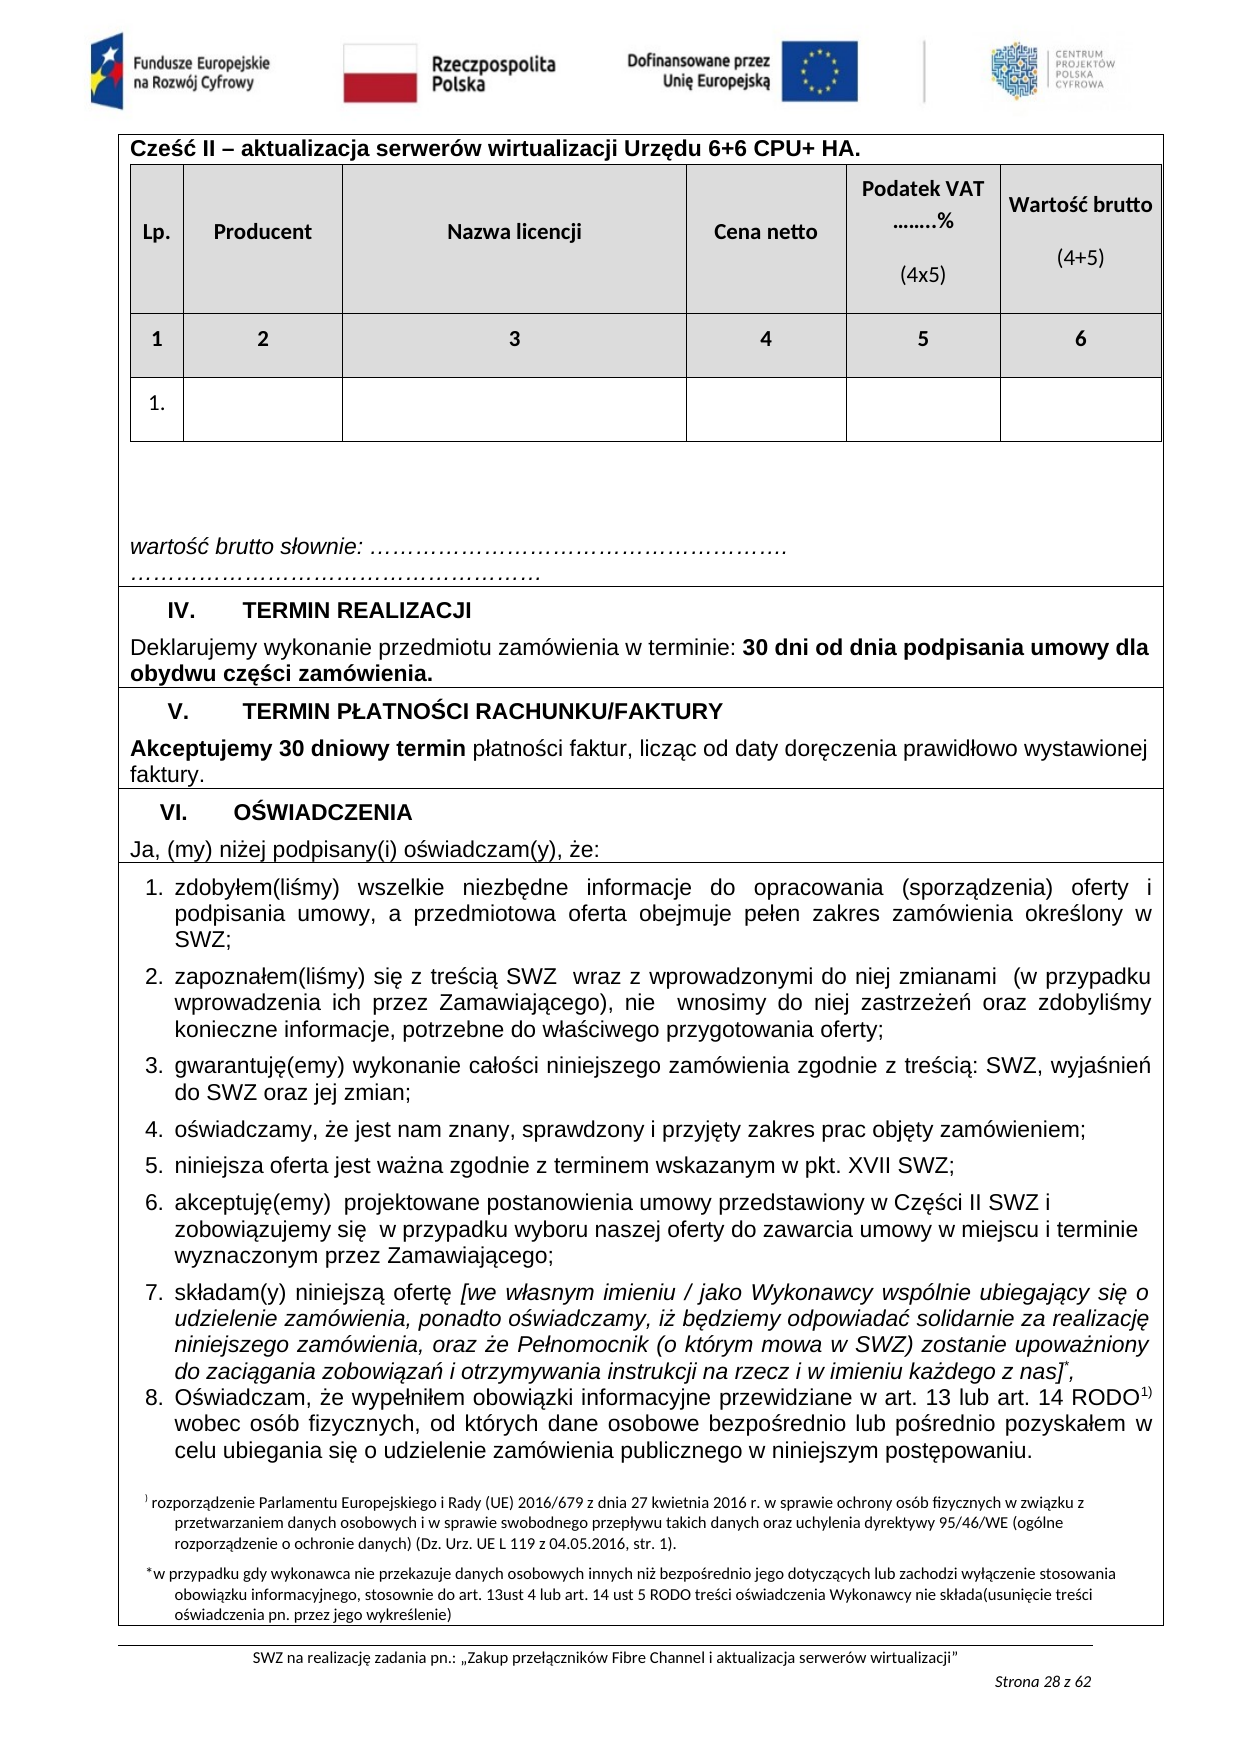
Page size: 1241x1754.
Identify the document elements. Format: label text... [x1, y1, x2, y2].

picture [68, 7, 1156, 134]
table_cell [119, 135, 1163, 586]
table_cell TERMIN REALIZACJI Deklarujemy wykonanie przedmiotu zamówienia w terminie: 30 dni od dnia podpisania umowy dla obydwu części zamówienia. [119, 587, 1163, 687]
table_cell TERMIN PŁATNOŚCI RACHUNKU/FAKTURY Akceptujemy 30 dniowy termin płatności faktur, licząc od daty doręczenia prawidłowo wystawionej faktury. [119, 688, 1163, 787]
table_cell OŚWIADCZENIA Ja, (my) niżej podpisany(i) oświadczam(y), że: [119, 789, 1163, 862]
